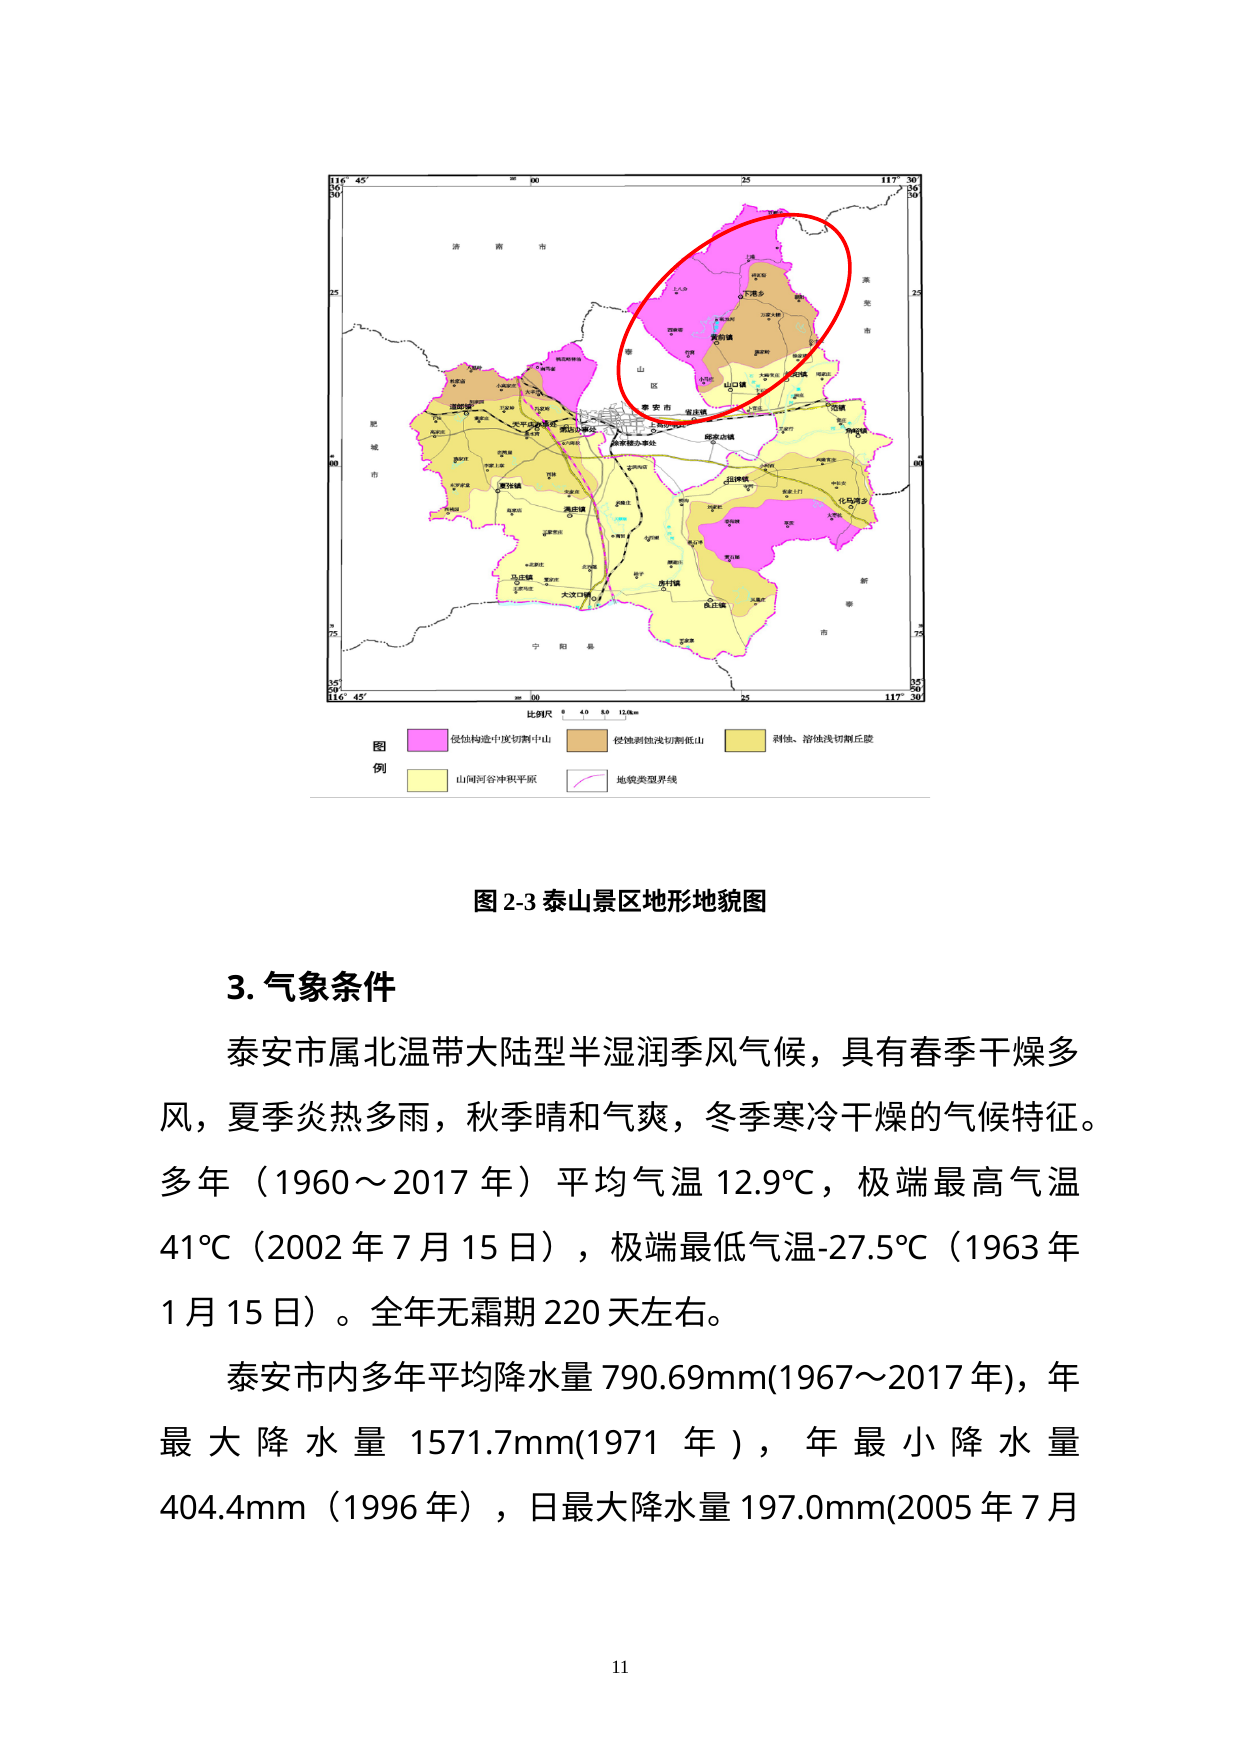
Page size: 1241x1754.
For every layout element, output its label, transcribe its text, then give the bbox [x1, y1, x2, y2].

picture [310, 162, 931, 811]
text 泰安市属北温带大陆型半湿润季风气候，具有春季干燥多风，夏季炎热多雨，秋季晴和气爽，冬季寒冷干燥的气候特征。多年（1960～2017年）平均气温12.9℃，极端最高气温41℃（2002年7月15日），极端最低气温-27.5℃（1963年1月15日）。全年无霜期220天左右。 [159, 1017, 1081, 1342]
text 图2-3 泰山景区地形地貌图 [159, 867, 1081, 932]
subtitle 3. 气象条件 [159, 952, 1081, 1017]
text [159, 1342, 1081, 1537]
